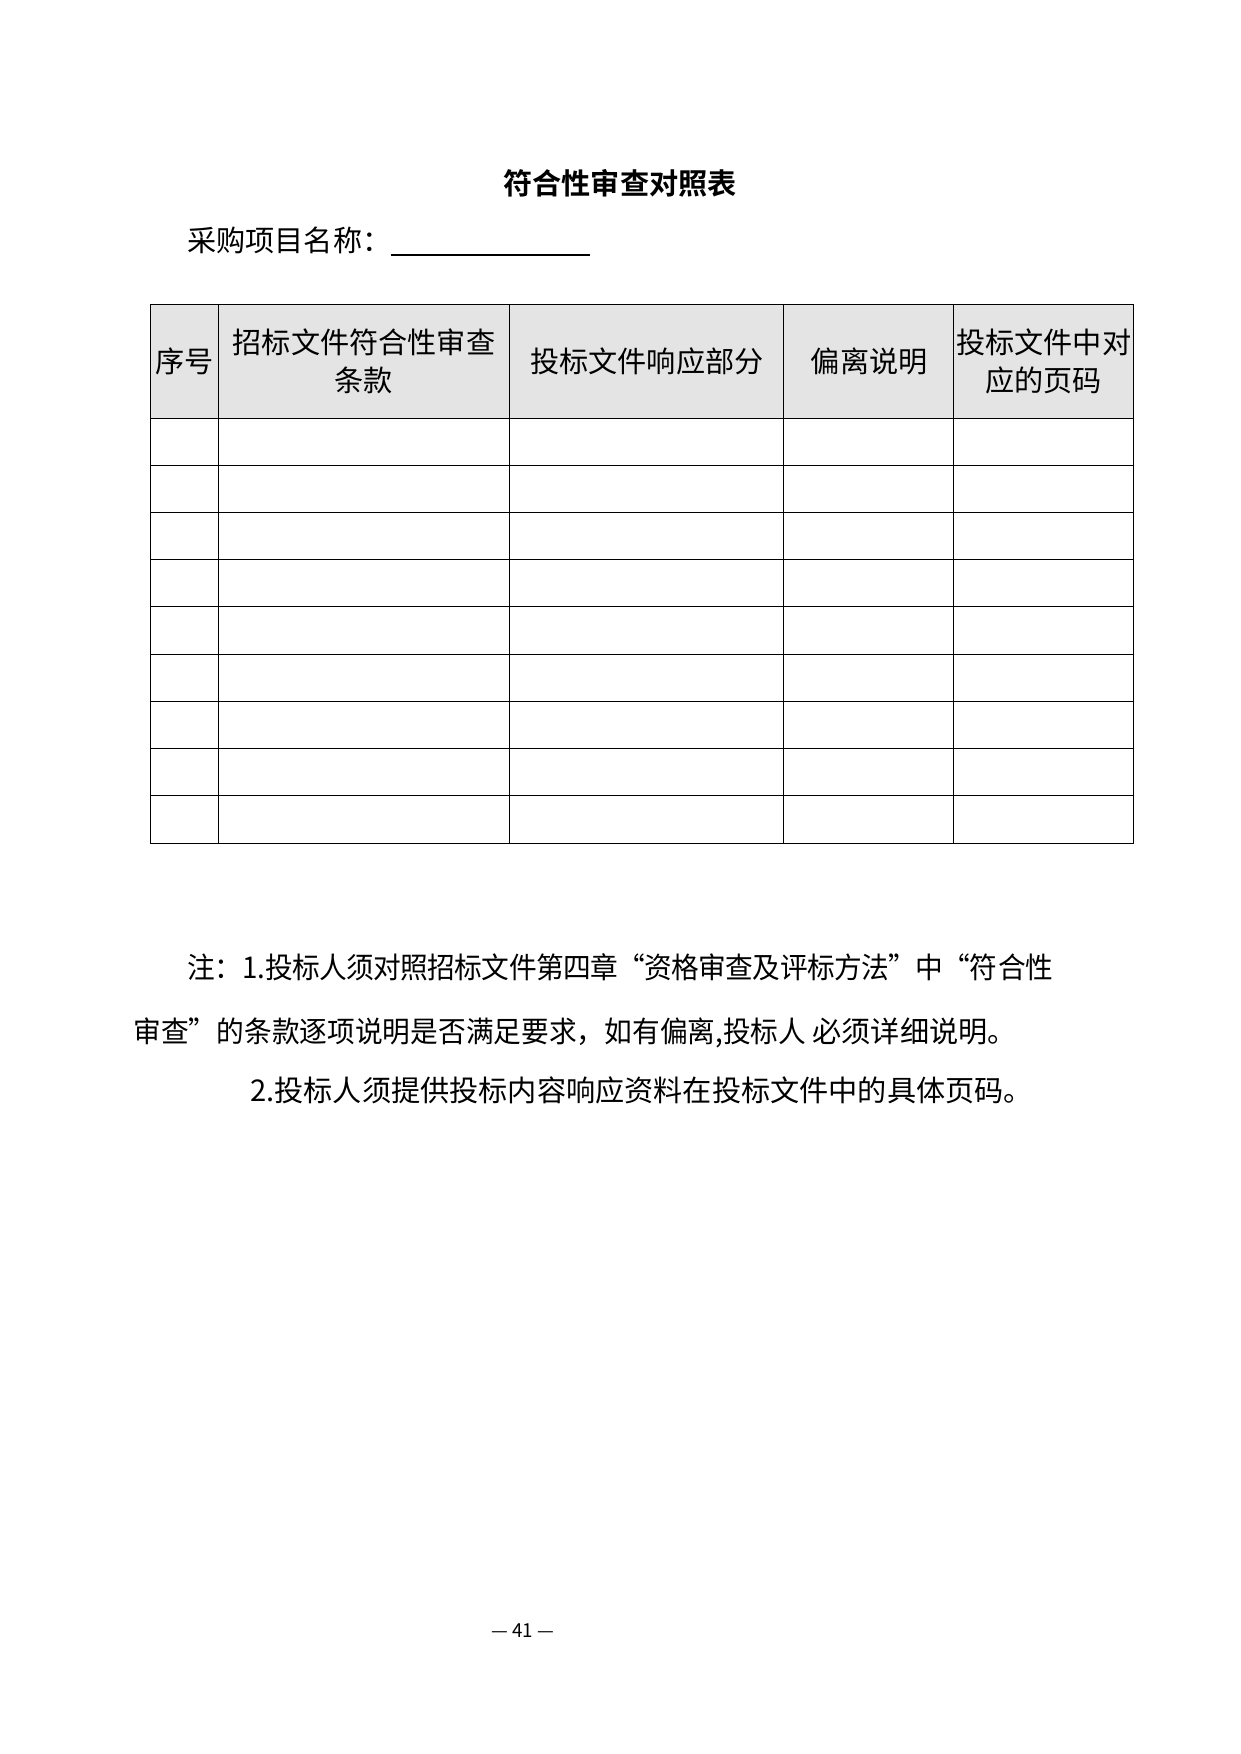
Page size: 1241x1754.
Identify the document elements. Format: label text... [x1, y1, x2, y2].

table_cell [219, 513, 509, 559]
table_cell [784, 655, 953, 701]
table_cell [510, 607, 783, 654]
table_cell [151, 513, 218, 559]
table_cell [219, 702, 509, 748]
table_cell [954, 796, 1133, 843]
table_cell [219, 419, 509, 464]
table_cell [510, 513, 783, 559]
table_header 投标文件响应部分 [510, 305, 783, 418]
table_cell [954, 419, 1133, 464]
table_cell [954, 655, 1133, 701]
table_cell [219, 607, 509, 654]
table_cell [510, 466, 783, 512]
table_cell [954, 560, 1133, 606]
table_cell [151, 702, 218, 748]
table_header 投标文件中对应的页码 [954, 305, 1133, 418]
table_cell [954, 607, 1133, 654]
text 2.投标人须提供投标内容响应资料在投标文件中的具体页码。 [133, 1072, 1148, 1109]
table_cell [784, 513, 953, 559]
table_cell [510, 749, 783, 795]
table_cell [510, 560, 783, 606]
table_cell [151, 607, 218, 654]
table_cell [151, 749, 218, 795]
table_cell [510, 419, 783, 464]
table_cell [151, 655, 218, 701]
table_cell [510, 702, 783, 748]
table_cell [151, 419, 218, 464]
table_cell [954, 702, 1133, 748]
text 注：1.投标人须对照招标文件第四章“资格审查及评标方法”中“符合性审查”的条款逐项说明是否满足要求，如有偏离,投标人 必须详细说明。 [133, 944, 1053, 1051]
table_cell [784, 749, 953, 795]
table_cell [151, 560, 218, 606]
table_cell [151, 796, 218, 843]
table_cell [219, 466, 509, 512]
table_cell [219, 749, 509, 795]
table_cell [784, 702, 953, 748]
table_cell [510, 796, 783, 843]
table_cell [784, 466, 953, 512]
table_cell [784, 419, 953, 464]
table_cell [219, 655, 509, 701]
text 采购项目名称： [187, 218, 917, 260]
text 符合性审查对照表 [503, 161, 1148, 203]
table_cell [784, 607, 953, 654]
table_cell [954, 513, 1133, 559]
table_cell [784, 796, 953, 843]
table_cell [219, 796, 509, 843]
table_header 序号 [151, 305, 218, 418]
table_cell [954, 749, 1133, 795]
table_cell [219, 560, 509, 606]
table_cell [510, 655, 783, 701]
table_header 招标文件符合性审查条款 [219, 305, 509, 418]
table_cell [784, 560, 953, 606]
table_header 偏离说明 [784, 305, 953, 418]
table_cell [151, 466, 218, 512]
table_cell [954, 466, 1133, 512]
